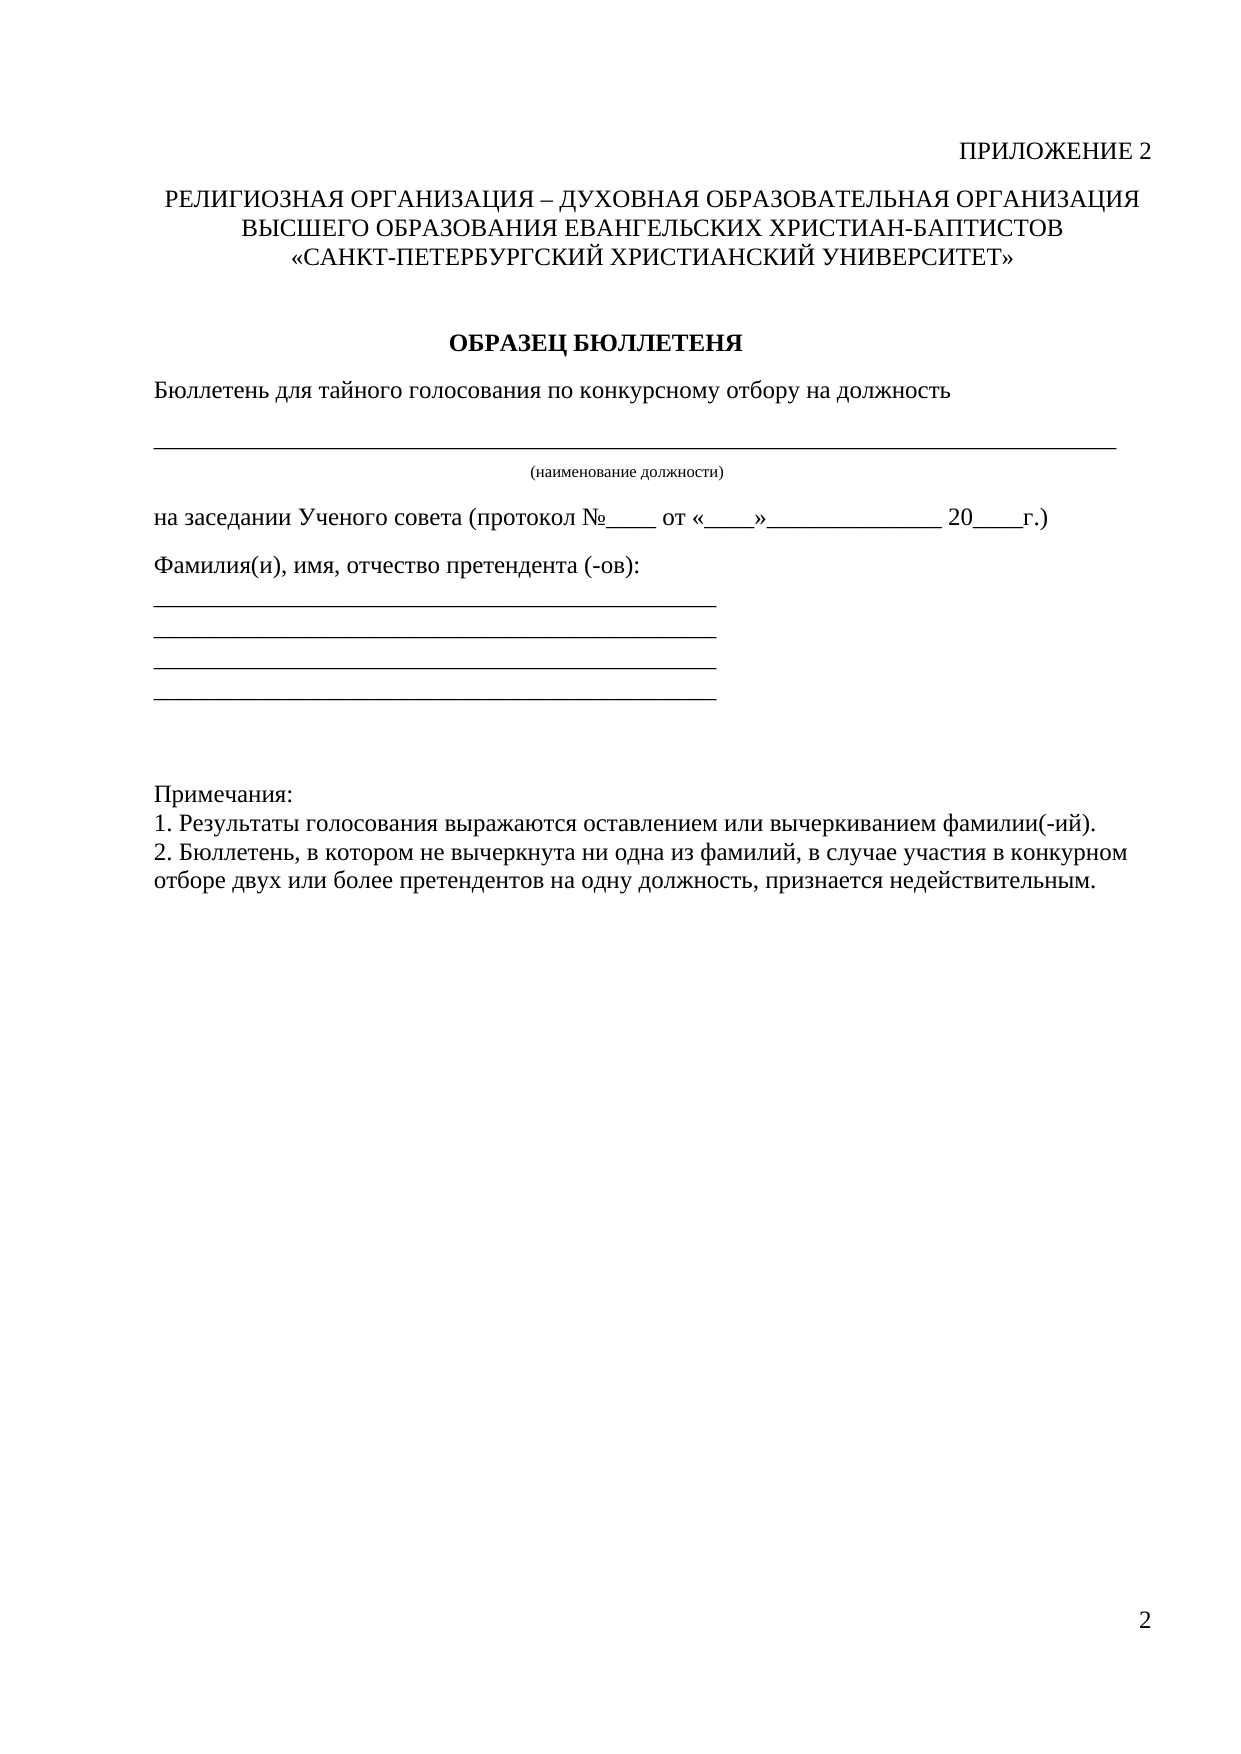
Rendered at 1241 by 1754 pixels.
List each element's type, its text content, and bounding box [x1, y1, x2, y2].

text 1. Результаты голосования выражаются оставлением или вычеркиванием фамилии(-ий). [153, 808, 1152, 837]
text Примечания: [153, 779, 1152, 808]
text ОБРАЗЕЦ БЮЛЛЕТЕНЯ [375, 328, 1152, 357]
text _____________________________________________________________________________ (наименование должности) [153, 423, 1152, 483]
text 2. Бюллетень, в котором не вычеркнута ни одна из фамилий, в случае участия в конкурном отборе двух или более претендентов на одну должность, признается недействительным. [153, 837, 1152, 894]
text на заседании Ученого совета (протокол №____ от «____»______________ 20____г.) [153, 502, 1152, 531]
text ПРИЛОЖЕНИЕ 2 [375, 136, 1152, 165]
text Фамилия(и), имя, отчество претендента (-ов): _____________________________________________ _____________________________________________ _____________________________________________ _____________________________________________ [153, 550, 1152, 703]
text «САНКТ-ПЕТЕРБУРГСКИЙ ХРИСТИАНСКИЙ УНИВЕРСИТЕТ» [153, 242, 1152, 270]
text Бюллетень для тайного голосования по конкурсному отбору на должность [153, 376, 1152, 404]
text РЕЛИГИОЗНАЯ ОРГАНИЗАЦИЯ – ДУХОВНАЯ ОБРАЗОВАТЕЛЬНАЯ ОРГАНИЗАЦИЯ ВЫСШЕГО ОБРАЗОВАНИЯ ЕВАНГЕЛЬСКИХ ХРИСТИАН-БАПТИСТОВ [153, 184, 1152, 242]
